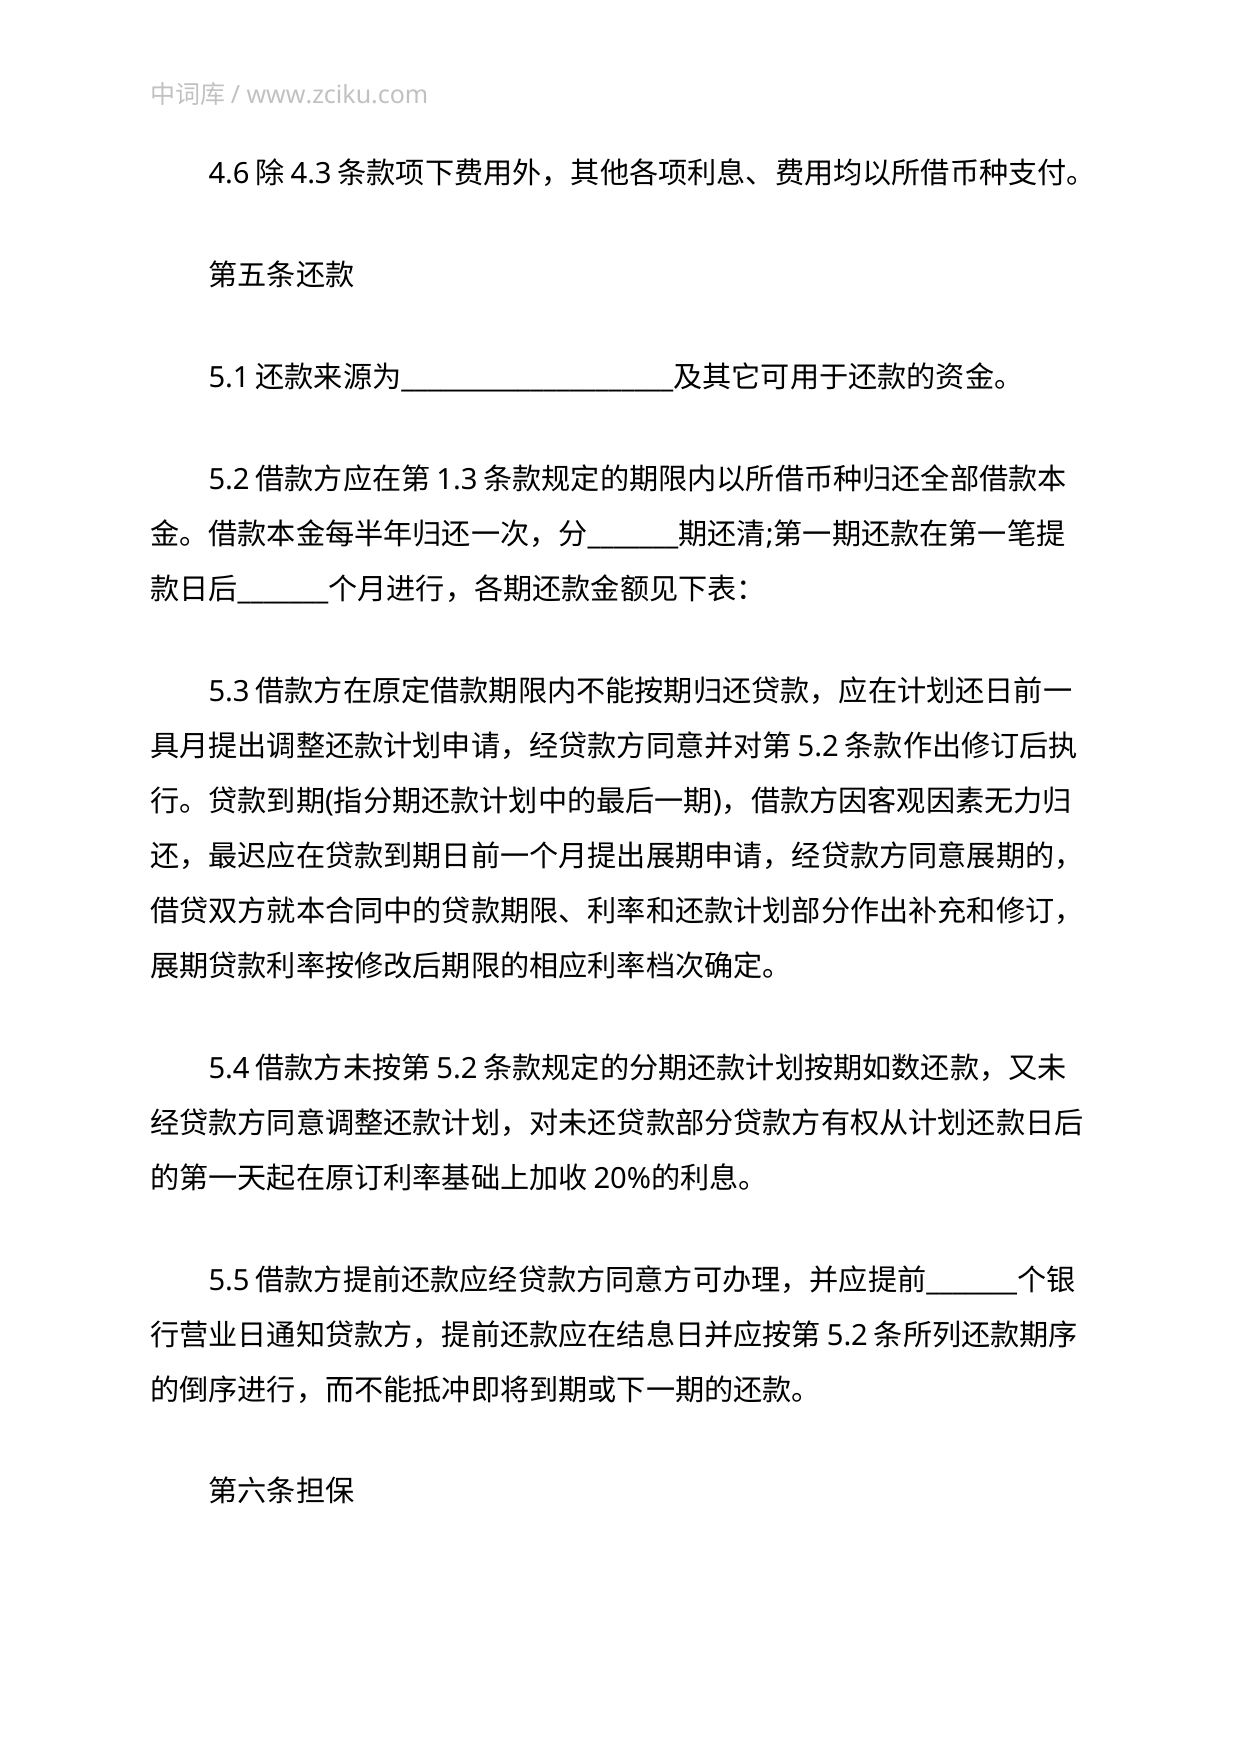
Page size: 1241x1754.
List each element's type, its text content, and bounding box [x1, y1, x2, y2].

text 4.6除4.3条款项下费用外，其他各项利息、费用均以所借币种支付。 [150, 150, 1090, 192]
text 5.1还款来源为_____________________及其它可用于还款的资金。 [150, 354, 1090, 396]
text 5.4借款方未按第5.2条款规定的分期还款计划按期如数还款，又未经贷款方同意调整还款计划，对未还贷款部分贷款方有权从计划还款日后的第一天起在原订利率基础上加收20%的利息。 [150, 1044, 1090, 1197]
text 5.5借款方提前还款应经贷款方同意方可办理，并应提前_______个银行营业日通知贷款方，提前还款应在结息日并应按第5.2条所列还款期序的倒序进行，而不能抵冲即将到期或下一期的还款。 [150, 1256, 1090, 1408]
text 第五条还款 [150, 252, 1090, 294]
text 5.3借款方在原定借款期限内不能按期归还贷款，应在计划还日前一具月提出调整还款计划申请，经贷款方同意并对第5.2条款作出修订后执行。贷款到期(指分期还款计划中的最后一期)，借款方因客观因素无力归还，最迟应在贷款到期日前一个月提出展期申请，经贷款方同意展期的，借贷双方就本合同中的贷款期限、利率和还款计划部分作出补充和修订，展期贷款利率按修改后期限的相应利率档次确定。 [150, 668, 1090, 985]
text 第六条担保 [150, 1468, 1090, 1510]
text 5.2借款方应在第1.3条款规定的期限内以所借币种归还全部借款本金。借款本金每半年归还一次，分_______期还清;第一期还款在第一笔提款日后_______个月进行，各期还款金额见下表： [150, 456, 1090, 608]
